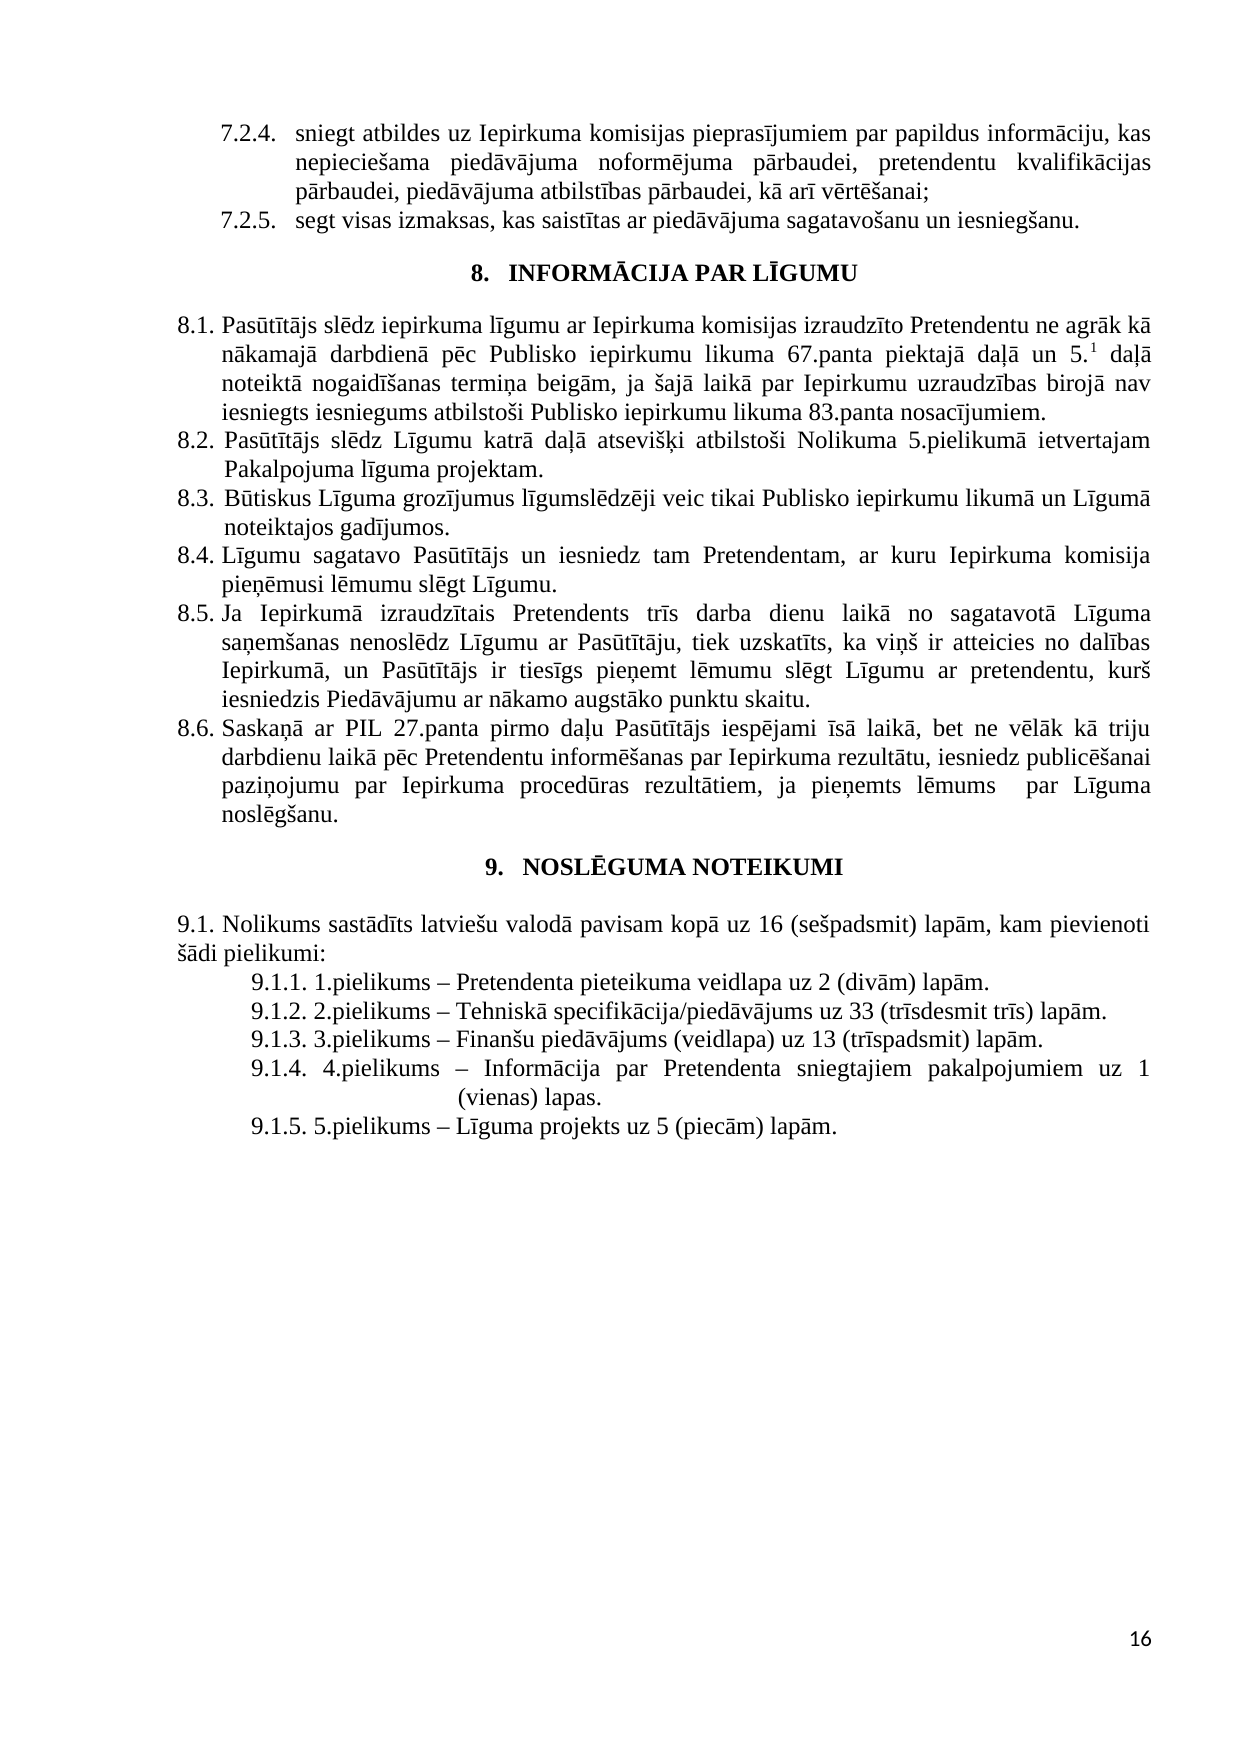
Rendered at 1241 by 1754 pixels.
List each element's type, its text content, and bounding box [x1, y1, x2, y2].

text 9.1.5. 5.pielikums – Līguma projekts uz 5 (piecām) lapām. [177, 1111, 1152, 1139]
text 9.1. Nolikums sastādīts latviešu valodā pavisam kopā uz 16 (sešpadsmit) lapām, kam pievienoti šādi pielikumi: [177, 909, 1152, 967]
list sniegt atbildes uz Iepirkuma komisijas pieprasījumiem par papildus informāciju, kas nepieciešama piedāvājuma noformējuma pārbaudei, pretendentu kvalifikācijas pārbaudei, piedāvājuma atbilstības pārbaudei, kā arī vērtēšanai; [220, 118, 1152, 205]
subtitle INFORMĀCIJA PAR LĪGUMU [177, 258, 1152, 286]
subtitle NOSLĒGUMA NOTEIKUMI [177, 852, 1152, 881]
text 9.1.4. 4.pielikums – Informācija par Pretendenta sniegtajiem pakalpojumiem uz 1 (vienas) lapas. [251, 1053, 1152, 1111]
list Pasūtītājs slēdz iepirkuma līgumu ar Iepirkuma komisijas izraudzīto Pretendentu ne agrāk kā nākamajā darbdienā pēc Publisko iepirkumu likuma 67.panta piektajā daļā un 5.1 daļā noteiktā nogaidīšanas termiņa beigām, ja šajā laikā par Iepirkumu uzraudzības birojā nav iesniegts iesniegums atbilstoši Publisko iepirkumu likuma 83.panta nosacījumiem. [177, 310, 1152, 425]
list Saskaņā ar PIL 27.panta pirmo daļu Pasūtītājs iespējami īsā laikā, bet ne vēlāk kā triju darbdienu laikā pēc Pretendentu informēšanas par Iepirkuma rezultātu, iesniedz publicēšanai paziņojumu par Iepirkuma procedūras rezultātiem, ja pieņemts lēmums par Līguma noslēgšanu. [177, 713, 1152, 828]
text 9.1.2. 2.pielikums – Tehniskā specifikācija/piedāvājums uz 33 (trīsdesmit trīs) lapām. [177, 996, 1152, 1024]
list segt visas izmaksas, kas saistītas ar piedāvājuma sagatavošanu un iesniegšanu. [220, 205, 1152, 233]
list Līgumu sagatavo Pasūtītājs un iesniedz tam Pretendentam, ar kuru Iepirkuma komisija pieņēmusi lēmumu slēgt Līgumu. [177, 540, 1152, 598]
list Būtiskus Līguma grozījumus līgumslēdzēji veic tikai Publisko iepirkumu likumā un Līgumā noteiktajos gadījumos. [177, 483, 1152, 540]
list Ja Iepirkumā izraudzītais Pretendents trīs darba dienu laikā no sagatavotā Līguma saņemšanas nenoslēdz Līgumu ar Pasūtītāju, tiek uzskatīts, ka viņš ir atteicies no dalības Iepirkumā, un Pasūtītājs ir tiesīgs pieņemt lēmumu slēgt Līgumu ar pretendentu, kurš iesniedzis Piedāvājumu ar nākamo augstāko punktu skaitu. [177, 598, 1152, 713]
list Pasūtītājs slēdz Līgumu katrā daļā atsevišķi atbilstoši Nolikuma 5.pielikumā ietvertajam Pakalpojuma līguma projektam. [177, 425, 1152, 483]
text 9.1.3. 3.pielikums – Finanšu piedāvājums (veidlapa) uz 13 (trīspadsmit) lapām. [177, 1024, 1152, 1053]
text 9.1.1. 1.pielikums – Pretendenta pieteikuma veidlapa uz 2 (divām) lapām. [251, 967, 1152, 996]
